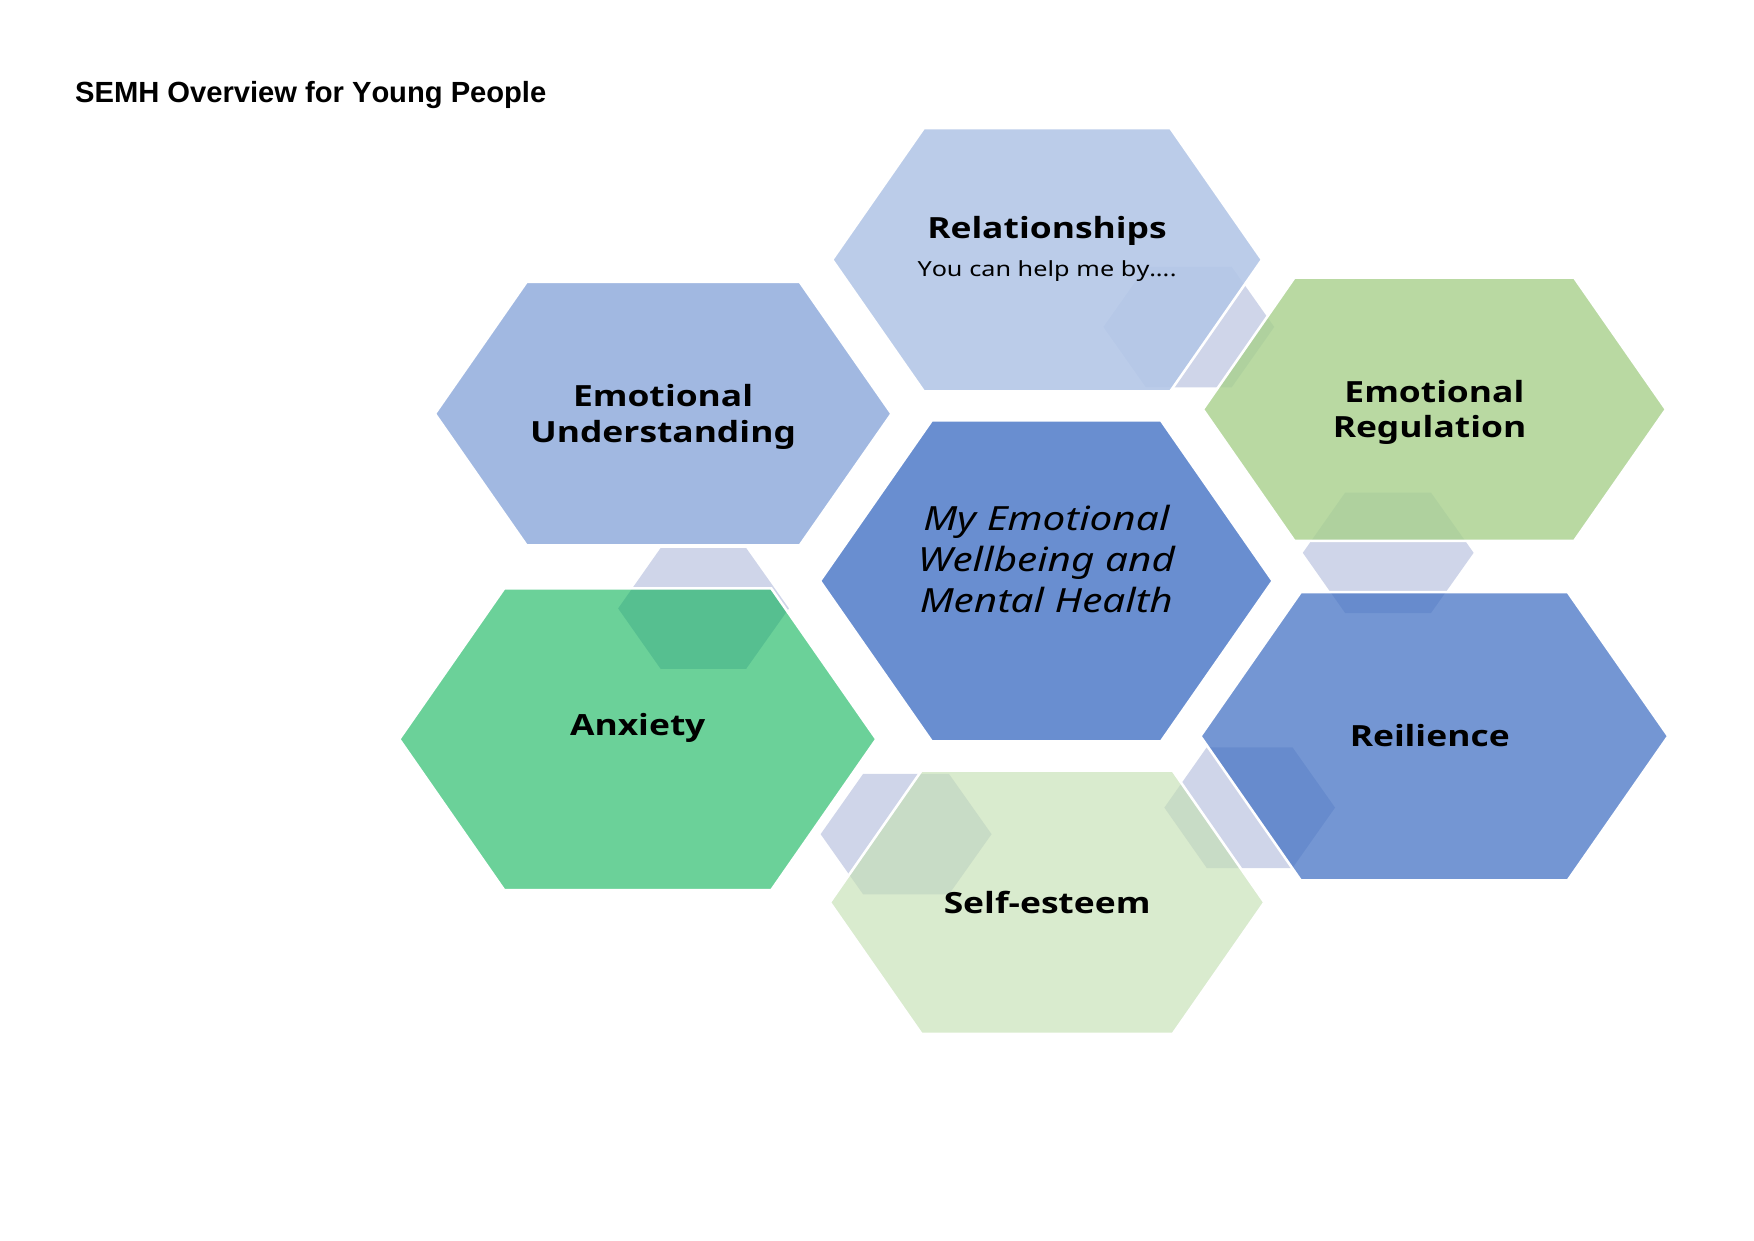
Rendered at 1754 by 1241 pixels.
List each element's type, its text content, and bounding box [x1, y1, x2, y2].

text SEMH Overview for Young People [75, 75, 1679, 108]
